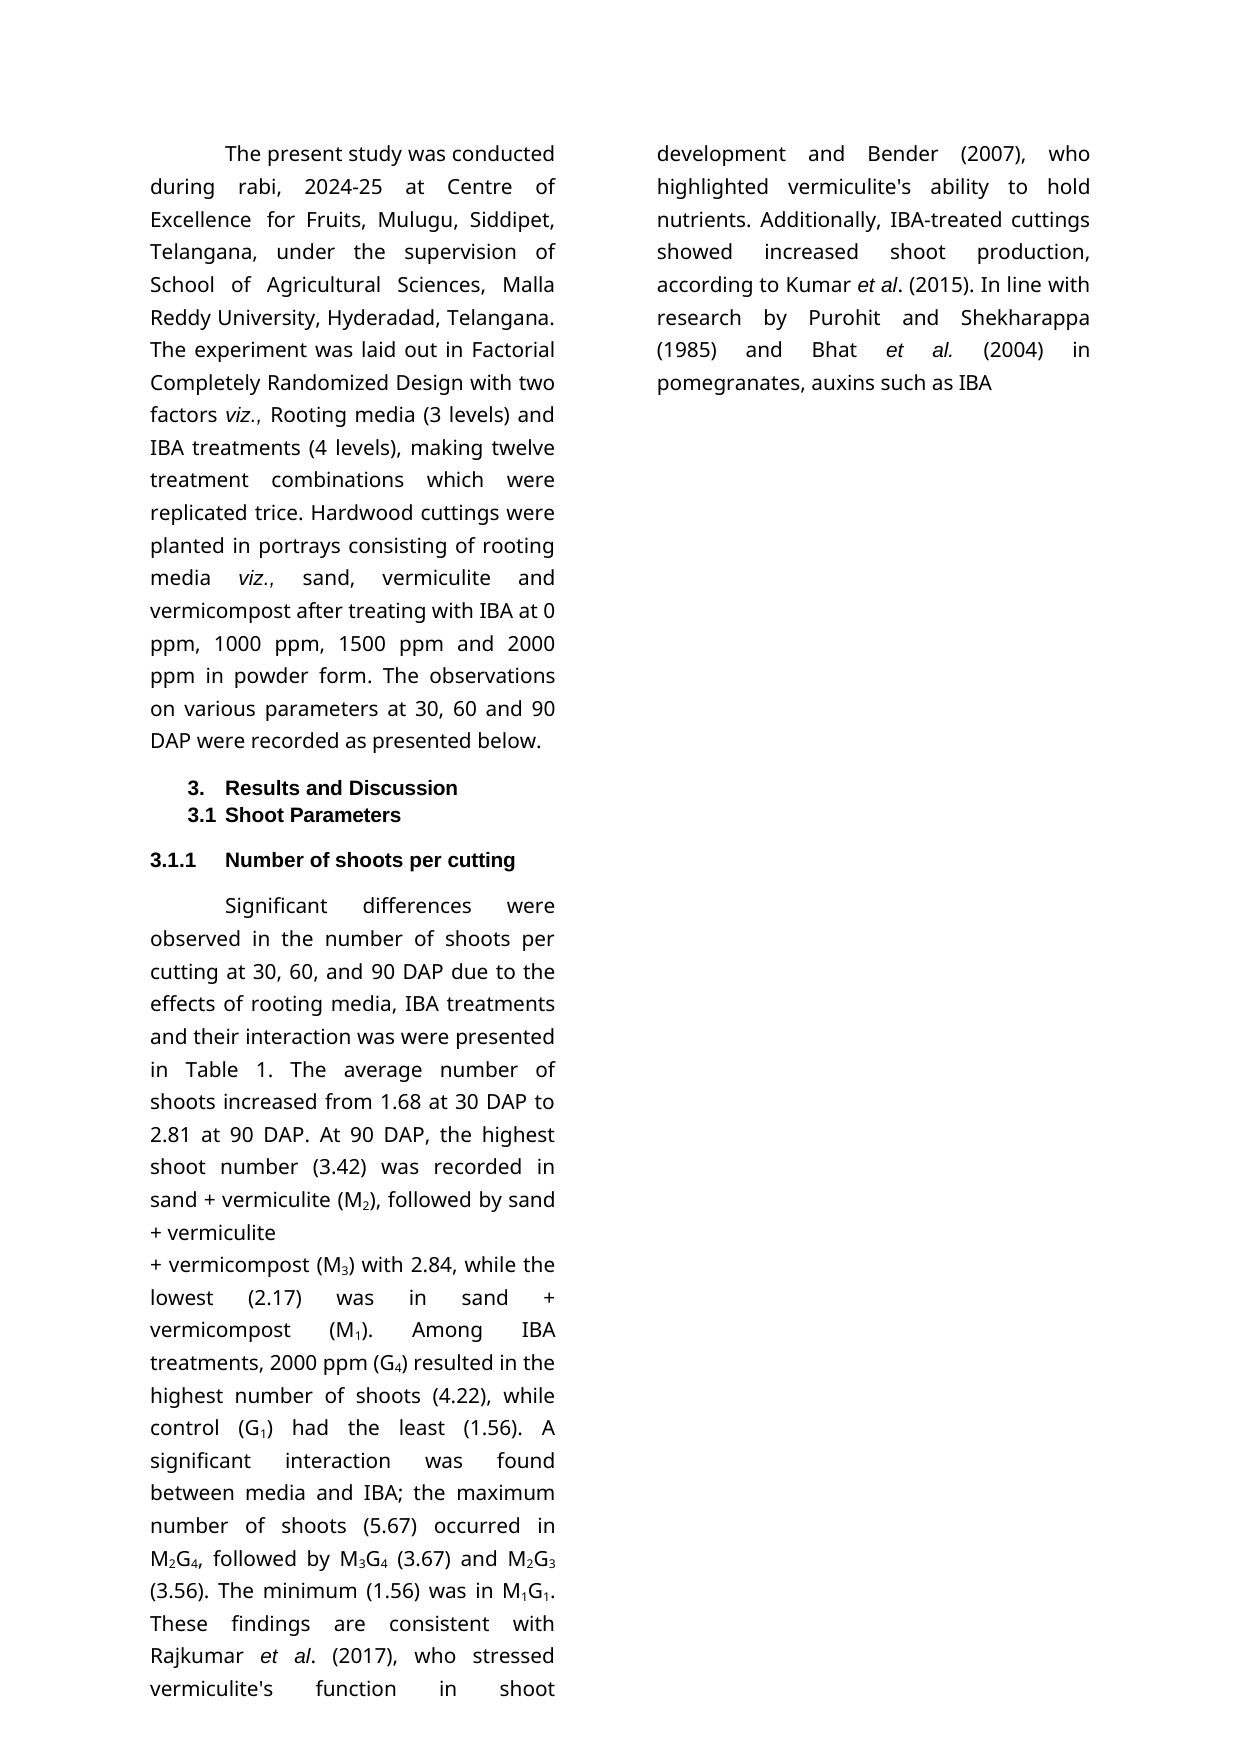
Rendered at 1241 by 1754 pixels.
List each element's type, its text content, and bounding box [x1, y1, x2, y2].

text The present study was conducted during rabi, 2024-25 at Centre of Excellence for Fruits, Mulugu, Siddipet, Telangana, under the supervision of School of Agricultural Sciences, Malla Reddy University, Hyderadad, Telangana. The experiment was laid out in Factorial Completely Randomized Design with two factors viz., Rooting media (3 levels) and IBA treatments (4 levels), making twelve treatment combinations which were replicated trice. Hardwood cuttings were planted in portrays consisting of rooting media viz., sand, vermiculite and vermicompost after treating with IBA at 0 ppm, 1000 ppm, 1500 ppm and 2000 ppm in powder form. The observations on various parameters at 30, 60 and 90 DAP were recorded as presented below. [150, 139, 555, 755]
text + vermicompost (M3) with 2.84, while the lowest (2.17) was in sand + vermicompost (M1). Among IBA treatments, 2000 ppm (G4) resulted in the highest number of shoots (4.22), while control (G1) had the least (1.56). A significant interaction was found between media and IBA; the maximum number of shoots (5.67) occurred in M2G4, followed by M3G4 (3.67) and M2G3 (3.56). The minimum (1.56) was in M1G1. These findings are consistent with Rajkumar et al. (2017), who stressed vermiculite's function in shoot development and Bender (2007), who highlighted vermiculite's ability to hold nutrients. Additionally, IBA-treated cuttings showed increased shoot production, according to Kumar et al. (2015). In line with research by Purohit and Shekharappa (1985) and Bhat et al. (2004) in pomegranates, auxins such as IBA [150, 1250, 555, 1703]
list Results and Discussion [187, 776, 587, 800]
text + vermicompost (M3) with 2.84, while the lowest (2.17) was in sand + vermicompost (M1). Among IBA treatments, 2000 ppm (G4) resulted in the highest number of shoots (4.22), while control (G1) had the least (1.56). A significant interaction was found between media and IBA; the maximum number of shoots (5.67) occurred in M2G4, followed by M3G4 (3.67) and M2G3 (3.56). The minimum (1.56) was in M1G1. These findings are consistent with Rajkumar et al. (2017), who stressed vermiculite's function in shoot development and Bender (2007), who highlighted vermiculite's ability to hold nutrients. Additionally, IBA-treated cuttings showed increased shoot production, according to Kumar et al. (2015). In line with research by Purohit and Shekharappa (1985) and Bhat et al. (2004) in pomegranates, auxins such as IBA [657, 139, 1090, 396]
text Significant differences were observed in the number of shoots per cutting at 30, 60, and 90 DAP due to the effects of rooting media, IBA treatments and their interaction was were presented in Table 1. The average number of shoots increased from 1.68 at 30 DAP to 2.81 at 90 DAP. At 90 DAP, the highest shoot number (3.42) was recorded in sand + vermiculite (M2), followed by sand + vermiculite [150, 892, 555, 1246]
list Shoot Parameters [187, 803, 587, 827]
list Number of shoots per cutting [150, 847, 587, 871]
